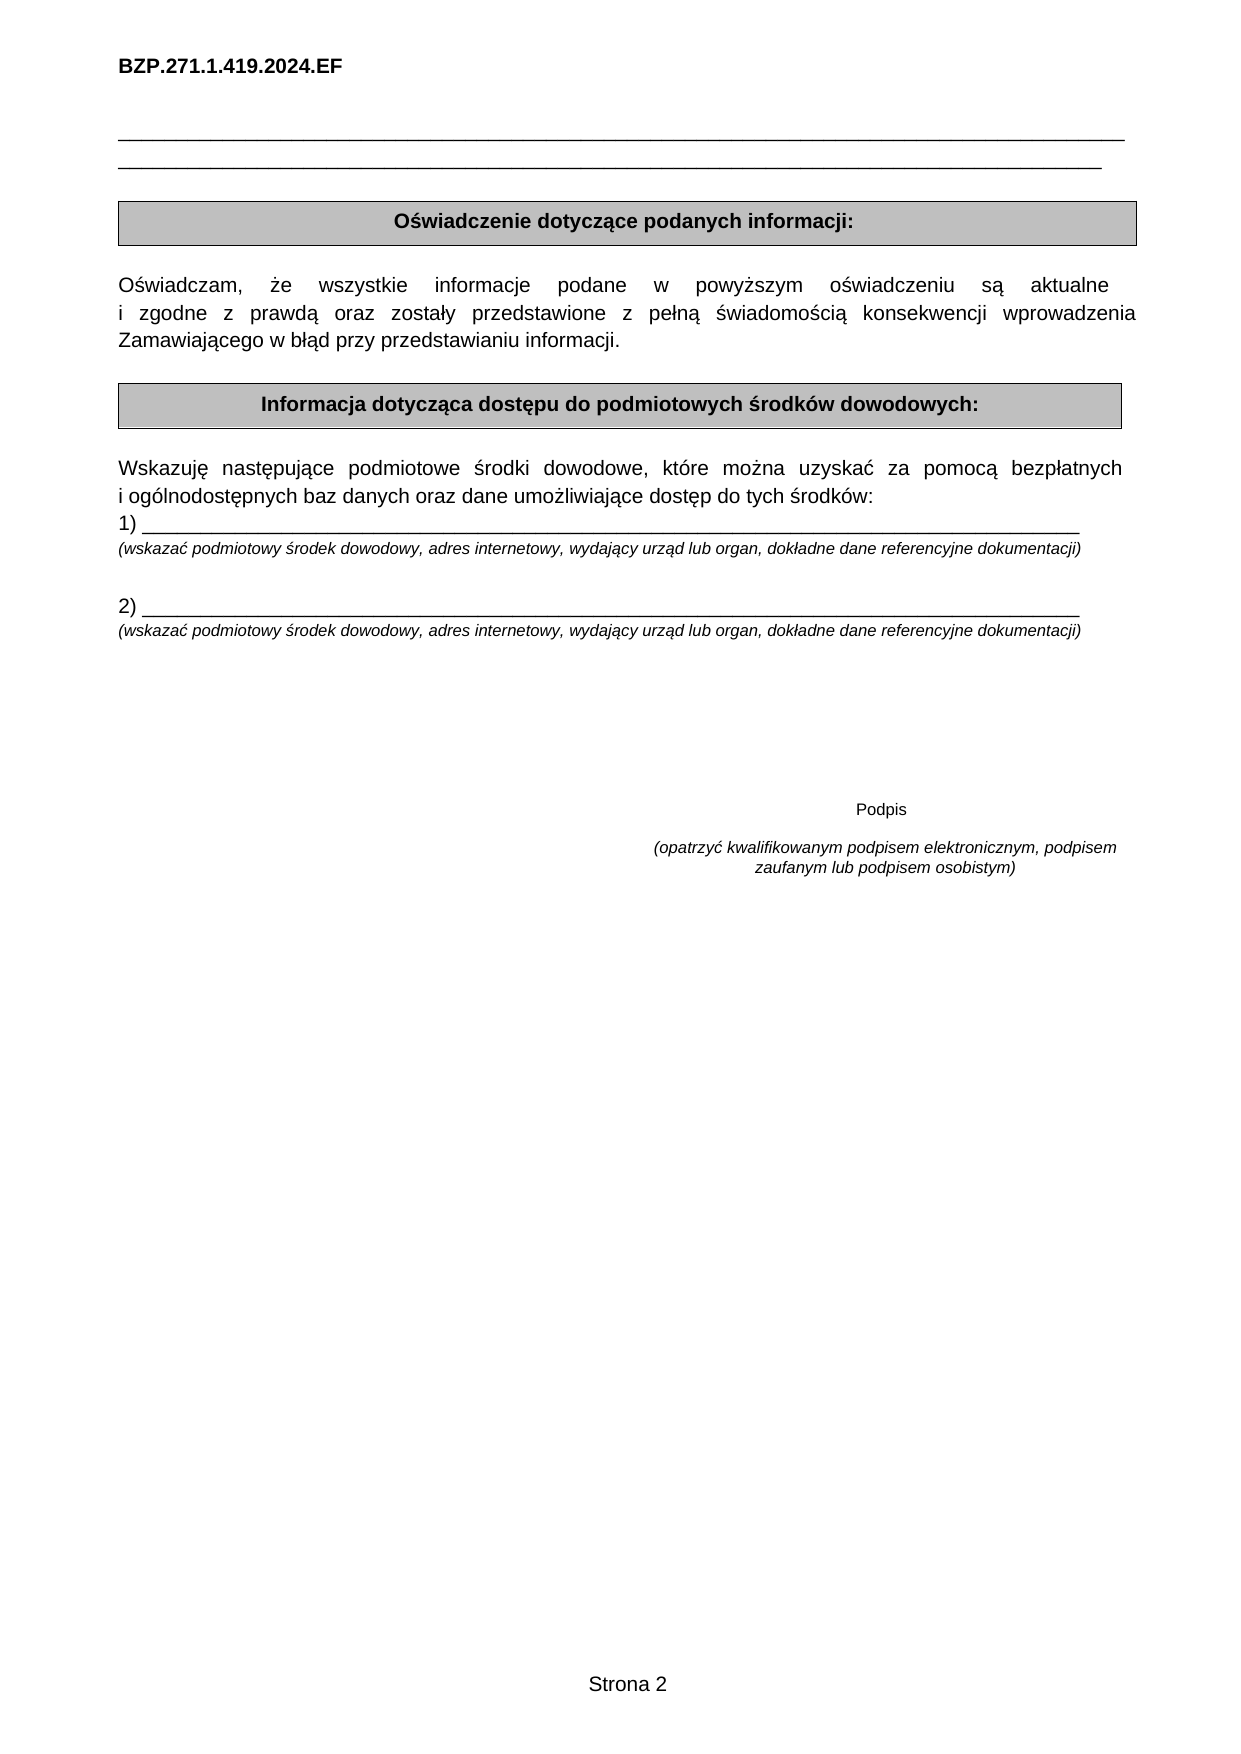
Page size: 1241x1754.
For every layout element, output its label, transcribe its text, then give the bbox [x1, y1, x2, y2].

text Oświadczam, że wszystkie informacje podane w powyższym oświadczeniu są aktualne i zgodne z prawdą oraz zostały przedstawione z pełną świadomością konsekwencji wprowadzenia Zamawiającego w błąd przy przedstawianiu informacji. [118, 273, 1137, 352]
text (wskazać podmiotowy środek dowodowy, adres internetowy, wydający urząd lub organ, dokładne dane referencyjne dokumentacji) [118, 621, 1137, 640]
text Podpis [561, 800, 1137, 819]
text ____________________________________________________________________________________________________________________________________________________________________________ [118, 118, 1137, 169]
table_header Informacja dotycząca dostępu do podmiotowych środków dowodowych: [119, 384, 1121, 427]
table_header Oświadczenie dotyczące podanych informacji: [119, 202, 1136, 245]
text Wskazuję następujące podmiotowe środki dowodowe, które można uzyskać za pomocą bezpłatnych i ogólnodostępnych baz danych oraz dane umożliwiające dostęp do tych środków: [118, 456, 1137, 507]
text 2) _________________________________________________________________________________ [118, 593, 1137, 617]
text 1) _________________________________________________________________________________ [118, 511, 1137, 535]
text (opatrzyć kwalifikowanym podpisem elektronicznym, podpisem zaufanym lub podpisem osobistym) [635, 838, 1137, 877]
text (wskazać podmiotowy środek dowodowy, adres internetowy, wydający urząd lub organ, dokładne dane referencyjne dokumentacji) [118, 538, 1137, 558]
